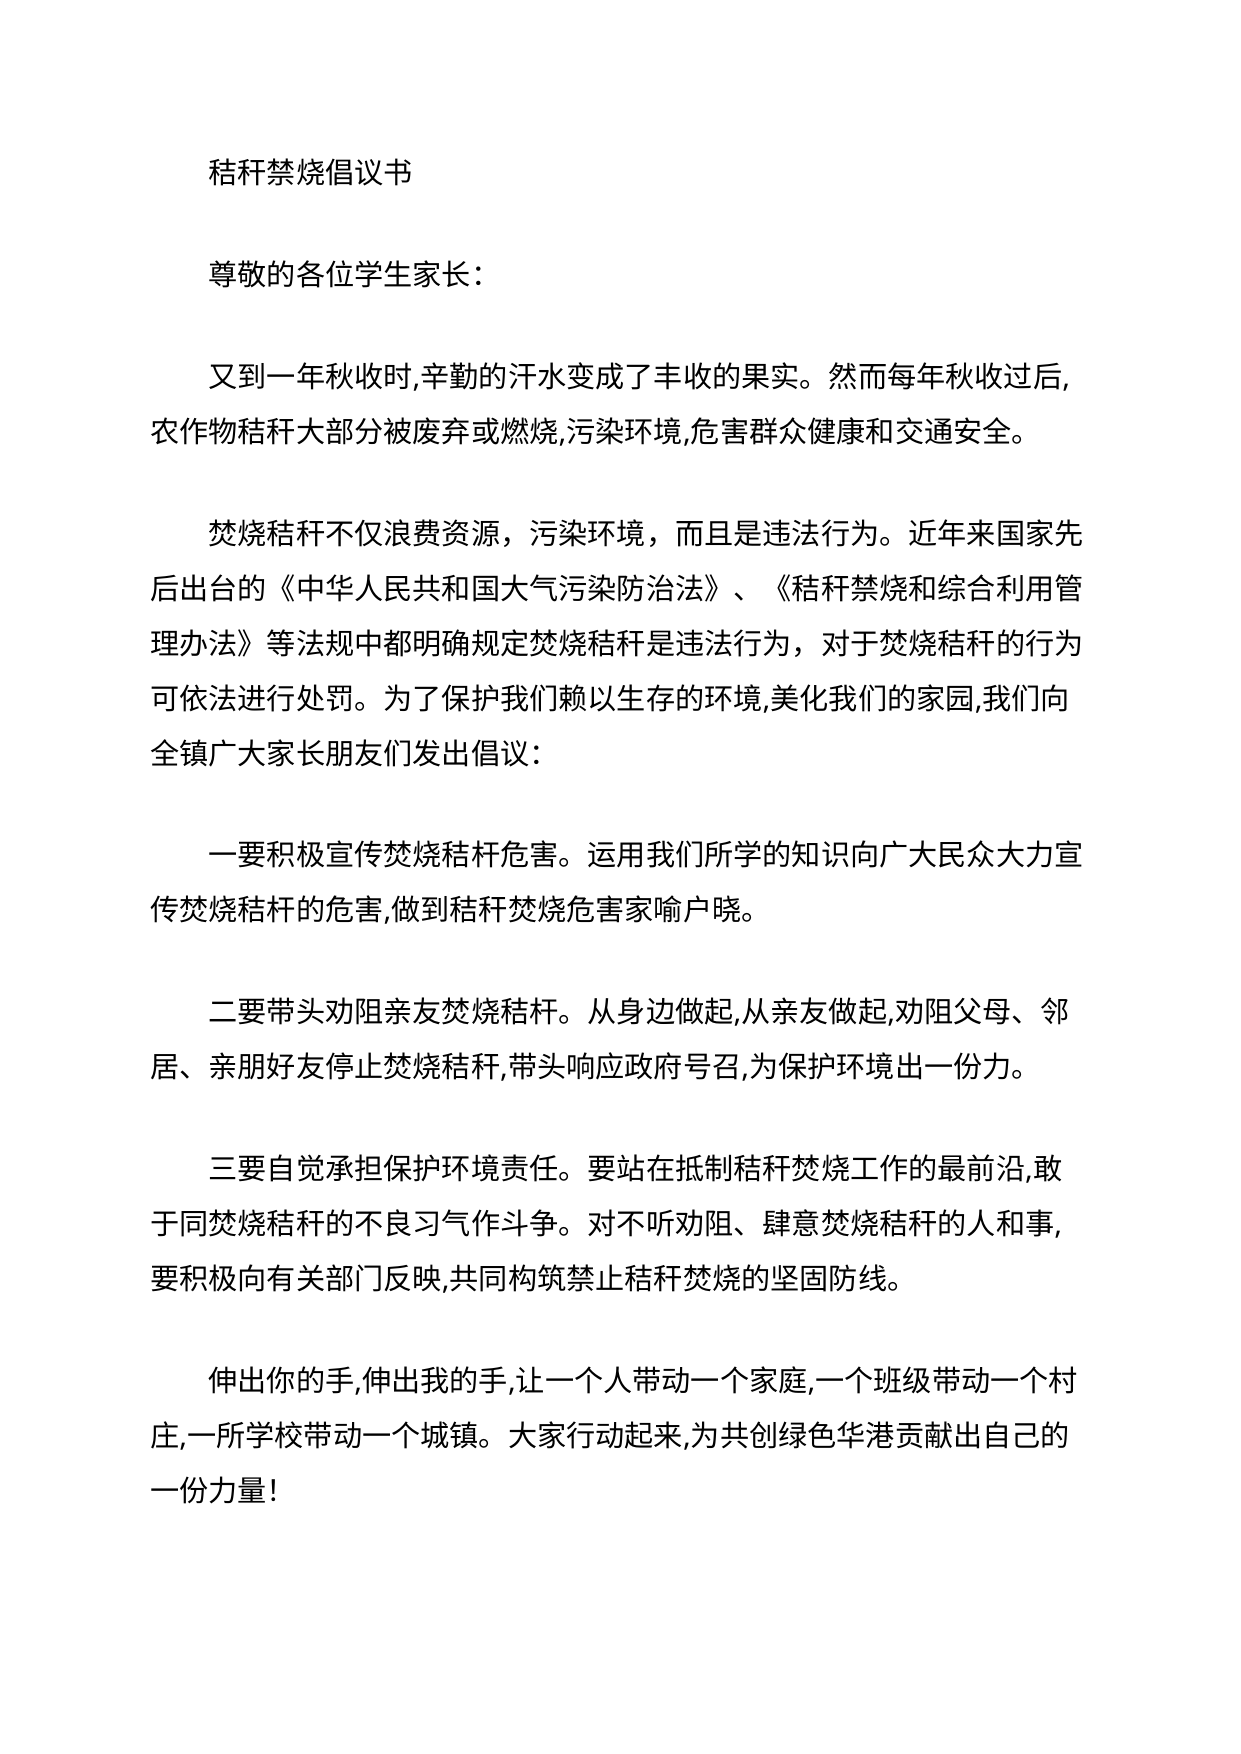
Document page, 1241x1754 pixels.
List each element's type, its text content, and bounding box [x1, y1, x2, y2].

text 秸秆禁烧倡议书 [150, 150, 1090, 192]
text 三要自觉承担保护环境责任。要站在抵制秸秆焚烧工作的最前沿,敢于同焚烧秸秆的不良习气作斗争。对不听劝阻、肆意焚烧秸秆的人和事,要积极向有关部门反映,共同构筑禁止秸秆焚烧的坚固防线。 [150, 1146, 1090, 1298]
text 焚烧秸秆不仅浪费资源，污染环境，而且是违法行为。近年来国家先后出台的《中华人民共和国大气污染防治法》、《秸秆禁烧和综合利用管理办法》等法规中都明确规定焚烧秸秆是违法行为，对于焚烧秸秆的行为可依法进行处罚。为了保护我们赖以生存的环境,美化我们的家园,我们向全镇广大家长朋友们发出倡议： [150, 511, 1090, 772]
text 一要积极宣传焚烧秸杆危害。运用我们所学的知识向广大民众大力宣传焚烧秸杆的危害,做到秸秆焚烧危害家喻户晓。 [150, 832, 1090, 929]
text 尊敬的各位学生家长： [150, 252, 1090, 294]
text 二要带头劝阻亲友焚烧秸杆。从身边做起,从亲友做起,劝阻父母、邻居、亲朋好友停止焚烧秸秆,带头响应政府号召,为保护环境出一份力。 [150, 989, 1090, 1086]
text 又到一年秋收时,辛勤的汗水变成了丰收的果实。然而每年秋收过后,农作物秸秆大部分被废弃或燃烧,污染环境,危害群众健康和交通安全。 [150, 353, 1090, 451]
text 伸出你的手,伸出我的手,让一个人带动一个家庭,一个班级带动一个村庄,一所学校带动一个城镇。大家行动起来,为共创绿色华港贡献出自己的一份力量！ [150, 1358, 1090, 1510]
